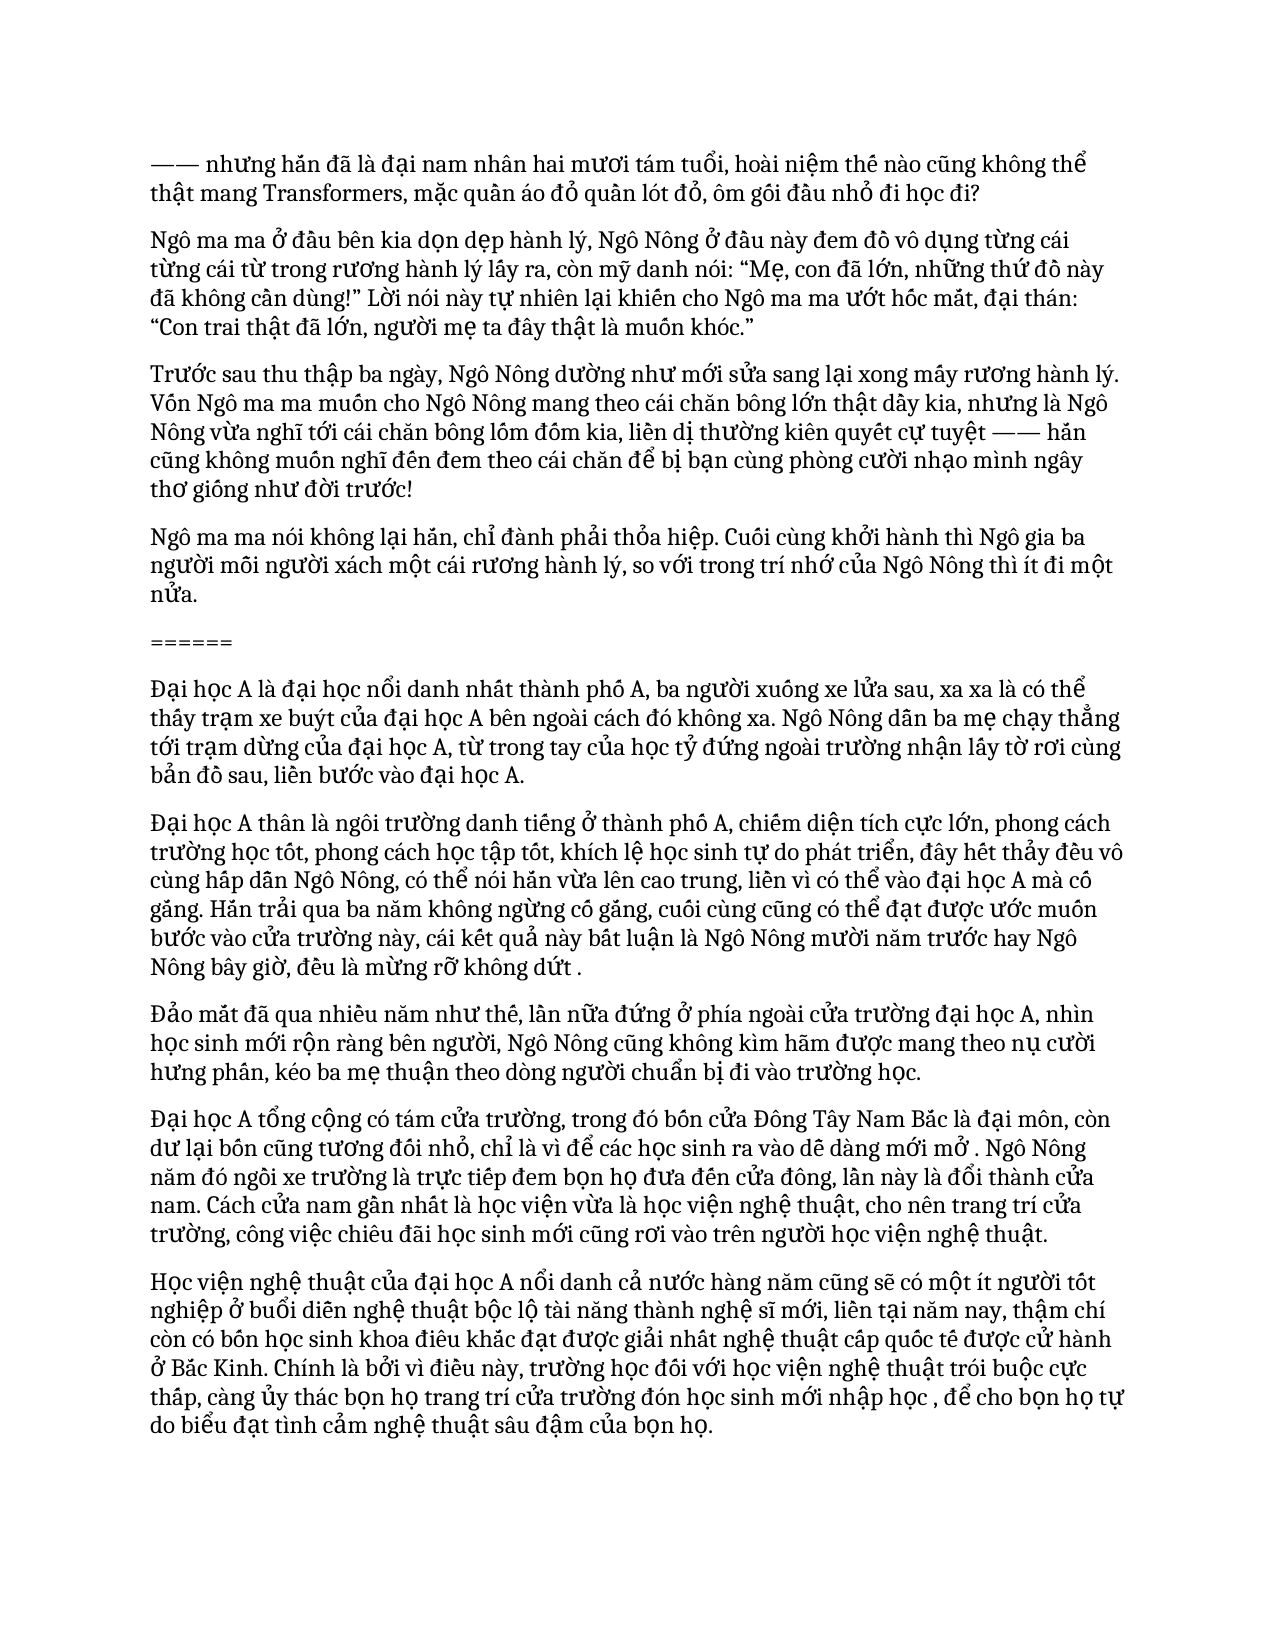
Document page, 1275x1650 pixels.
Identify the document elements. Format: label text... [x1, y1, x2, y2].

text —— nhưng hắn đã là đại nam nhân hai mươi tám tuổi, hoài niệm thế nào cũng không thể thật mang Transformers, mặc quần áo đỏ quần lót đỏ, ôm gối đầu nhỏ đi học đi? [150, 150, 1125, 207]
text Đại học A tổng cộng có tám cửa trường, trong đó bốn cửa Đông Tây Nam Bắc là đại môn, còn dư lại bốn cũng tương đối nhỏ, chỉ là vì để các học sinh ra vào dễ dàng mới mở . Ngô Nông năm đó ngồi xe trường là trực tiếp đem bọn họ đưa đến cửa đông, lần này là đổi thành cửa nam. Cách cửa nam gần nhất là học viện vừa là học viện nghệ thuật, cho nên trang trí cửa trường, công việc chiêu đãi học sinh mới cũng rơi vào trên người học viện nghệ thuật. [150, 1105, 1125, 1249]
text ====== [150, 627, 1125, 656]
text Học viện nghệ thuật của đại học A nổi danh cả nước hàng năm cũng sẽ có một ít người tốt nghiệp ở buổi diễn nghệ thuật bộc lộ tài năng thành nghệ sĩ mới, liền tại năm nay, thậm chí còn có bốn học sinh khoa điêu khắc đạt được giải nhất nghệ thuật cấp quốc tế được cử hành ở Bắc Kinh. Chính là bởi vì điều này, trường học đối với học viện nghệ thuật trói buộc cực thấp, càng ủy thác bọn họ trang trí cửa trường đón học sinh mới nhập học , để cho bọn họ tự do biểu đạt tình cảm nghệ thuật sâu đậm của bọn họ. [150, 1267, 1125, 1440]
text Đại học A là đại học nổi danh nhất thành phố A, ba người xuống xe lửa sau, xa xa là có thể thấy trạm xe buýt của đại học A bên ngoài cách đó không xa. Ngô Nông dẫn ba mẹ chạy thẳng tới trạm dừng của đại học A, từ trong tay của học tỷ đứng ngoài trường nhận lấy tờ rơi cùng bản đồ sau, liền bước vào đại học A. [150, 675, 1125, 790]
text Trước sau thu thập ba ngày, Ngô Nông dường như mới sửa sang lại xong mấy rương hành lý. Vốn Ngô ma ma muốn cho Ngô Nông mang theo cái chăn bông lớn thật dầy kia, nhưng là Ngô Nông vừa nghĩ tới cái chăn bông lốm đốm kia, liền dị thường kiên quyết cự tuyệt —— hắn cũng không muốn nghĩ đến đem theo cái chăn để bị bạn cùng phòng cười nhạo mình ngây thơ giống như đời trước! [150, 360, 1125, 504]
text Đại học A thân là ngôi trường danh tiếng ở thành phố A, chiếm diện tích cực lớn, phong cách trường học tốt, phong cách học tập tốt, khích lệ học sinh tự do phát triển, đây hết thảy đều vô cùng hấp dẫn Ngô Nông, có thể nói hắn vừa lên cao trung, liền vì có thể vào đại học A mà cố gắng. Hắn trải qua ba năm không ngừng cố gắng, cuối cùng cũng có thể đạt được ước muốn bước vào cửa trường này, cái kết quả này bất luận là Ngô Nông mười năm trước hay Ngô Nông bây giờ, đều là mừng rỡ không dứt . [150, 809, 1125, 981]
text Ngô ma ma ở đầu bên kia dọn dẹp hành lý, Ngô Nông ở đầu này đem đồ vô dụng từng cái từng cái từ trong rương hành lý lấy ra, còn mỹ danh nói: “Mẹ, con đã lớn, những thứ đồ này đã không cần dùng!” Lời nói này tự nhiên lại khiến cho Ngô ma ma ướt hốc mắt, đại thán: “Con trai thật đã lớn, người mẹ ta đây thật là muốn khóc.” [150, 226, 1125, 341]
text Đảo mắt đã qua nhiều năm như thế, lần nữa đứng ở phía ngoài cửa trường đại học A, nhìn học sinh mới rộn ràng bên người, Ngô Nông cũng không kìm hãm được mang theo nụ cười hưng phấn, kéo ba mẹ thuận theo dòng người chuẩn bị đi vào trường học. [150, 1000, 1125, 1086]
text Ngô ma ma nói không lại hắn, chỉ đành phải thỏa hiệp. Cuối cùng khởi hành thì Ngô gia ba người mỗi người xách một cái rương hành lý, so với trong trí nhớ của Ngô Nông thì ít đi một nửa. [150, 522, 1125, 609]
